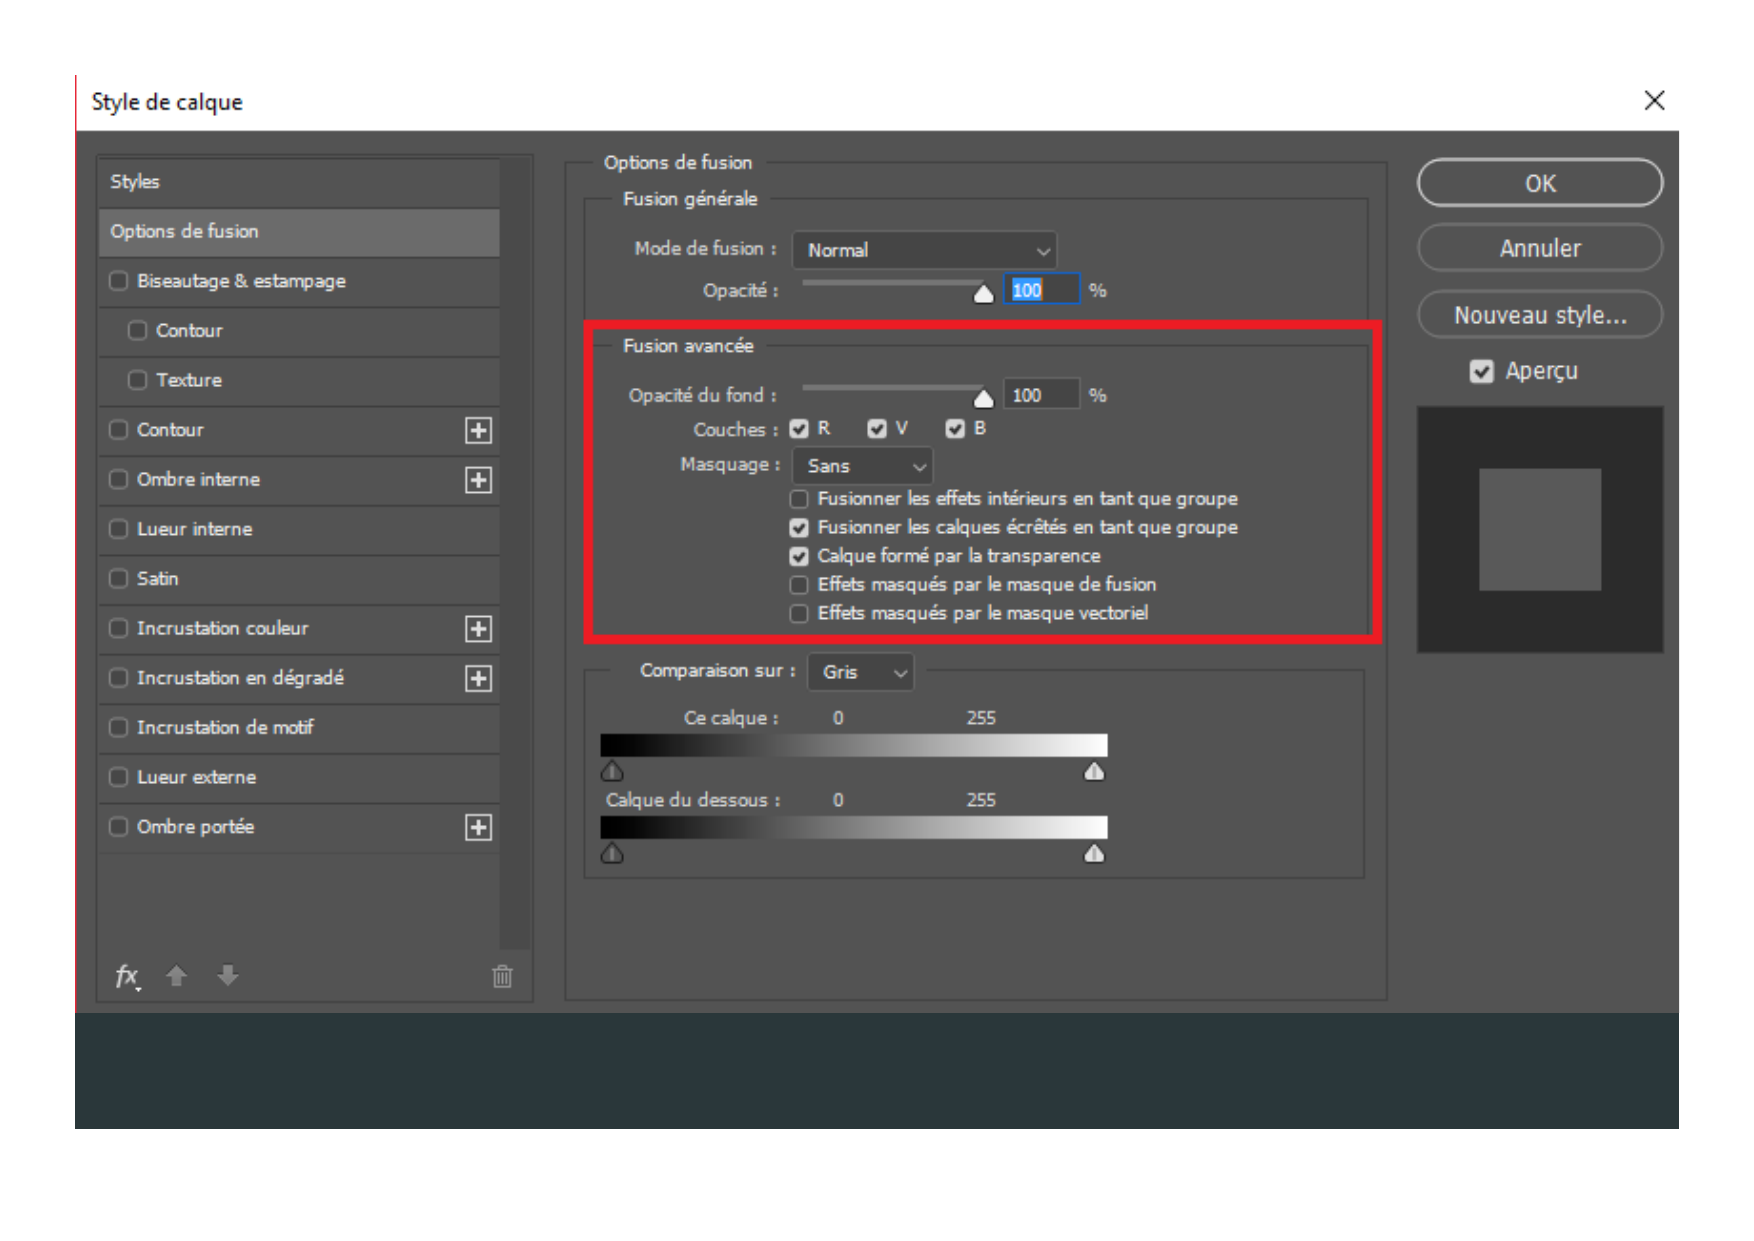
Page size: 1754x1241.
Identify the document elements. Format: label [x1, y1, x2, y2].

picture [75, 75, 1680, 1013]
